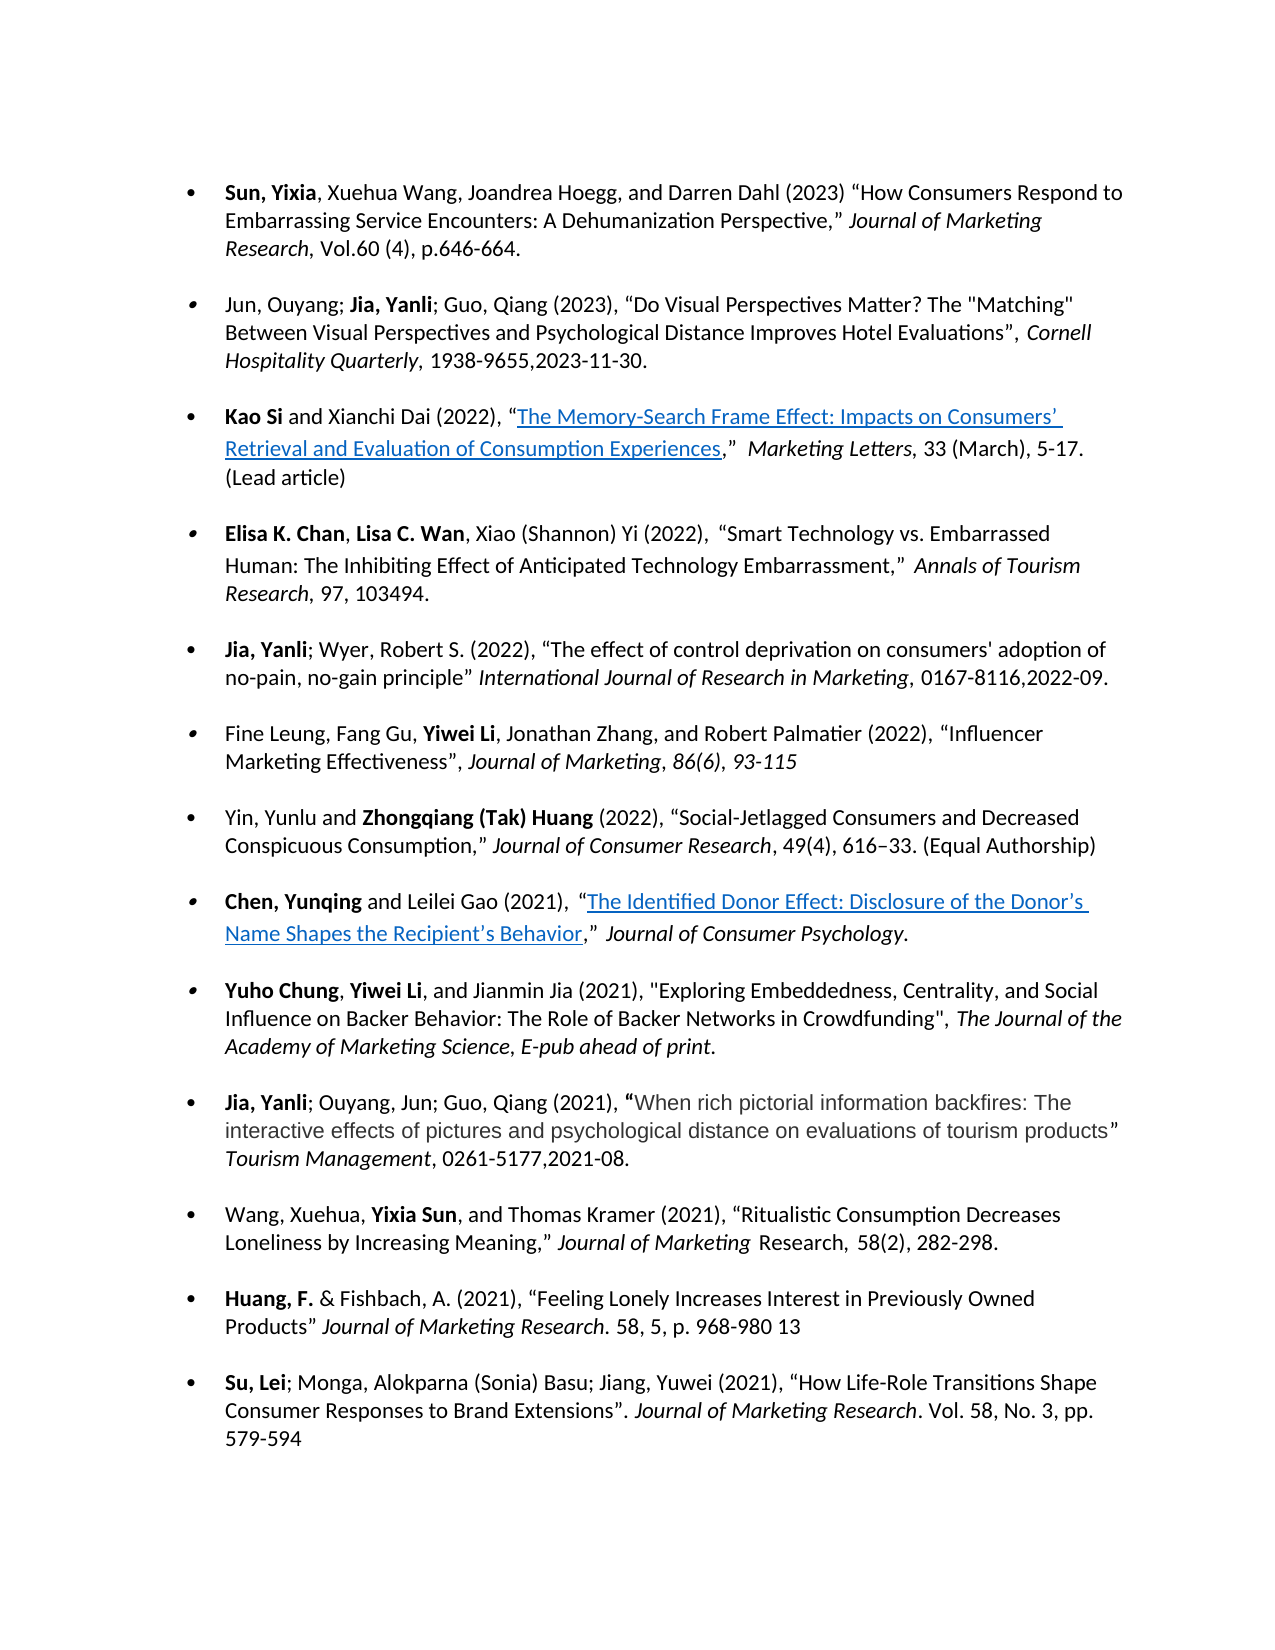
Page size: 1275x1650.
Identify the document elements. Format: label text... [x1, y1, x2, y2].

list Jia, Yanli; Wyer, Robert S. (2022), “The effect of control deprivation on consumers' adoption of no-pain, no-gain principle” International Journal of Research in Marketing, 0167-8116,2022-09. [187, 635, 1125, 691]
list Sun, Yixia, Xuehua Wang, Joandrea Hoegg, and Darren Dahl (2023) “How Consumers Respond to Embarrassing Service Encounters: A Dehumanization Perspective,” Journal of Marketing Research, Vol.60 (4), p.646-664. [187, 178, 1125, 262]
text Su, Lei; Monga, Alokparna (Sonia) Basu; Jiang, Yuwei (2021), “How Life-Role Transitions Shape Consumer Responses to Brand Extensions”. Journal of Marketing Research. Vol. 58, No. 3, pp. 579-594 [187, 1368, 1125, 1452]
list Huang, F. & Fishbach, A. (2021), “Feeling Lonely Increases Interest in Previously Owned Products” Journal of Marketing Research. 58, 5, p. 968-980 13 [187, 1284, 1125, 1340]
list Yin, Yunlu and Zhongqiang (Tak) Huang (2022), “Social-Jetlagged Consumers and Decreased Conspicuous Consumption,” Journal of Consumer Research, 49(4), 616–33. (Equal Authorship) [187, 803, 1125, 859]
list Jia, Yanli; Ouyang, Jun; Guo, Qiang (2021), “When rich pictorial information backfires: The interactive effects of pictures and psychological distance on evaluations of tourism products” Tourism Management, 0261-5177,2021-08. [187, 1088, 1125, 1172]
list Chen, Yunqing and Leilei Gao (2021), “The Identified Donor Effect: Disclosure of the Donor’s Name Shapes the Recipient’s Behavior,” Journal of Consumer Psychology. [187, 887, 1125, 948]
list Wang, Xuehua, Yixia Sun, and Thomas Kramer (2021), “Ritualistic Consumption Decreases Loneliness by Increasing Meaning,” Journal of Marketing Research, 58(2), 282-298. [187, 1200, 1125, 1256]
list Yuho Chung, Yiwei Li, and Jianmin Jia (2021), "Exploring Embeddedness, Centrality, and Social Influence on Backer Behavior: The Role of Backer Networks in Crowdfunding", The Journal of the Academy of Marketing Science, E-pub ahead of print. [187, 976, 1125, 1060]
list Fine Leung, Fang Gu, Yiwei Li, Jonathan Zhang, and Robert Palmatier (2022), “Influencer Marketing Effectiveness”, Journal of Marketing, 86(6), 93-115 [187, 719, 1125, 775]
list Elisa K. Chan, Lisa C. Wan, Xiao (Shannon) Yi (2022), “Smart Technology vs. Embarrassed Human: The Inhibiting Effect of Anticipated Technology Embarrassment,” Annals of Tourism Research, 97, 103494. [187, 519, 1125, 607]
list Jun, Ouyang; Jia, Yanli; Guo, Qiang (2023), “Do Visual Perspectives Matter? The "Matching" Between Visual Perspectives and Psychological Distance Improves Hotel Evaluations”, Cornell Hospitality Quarterly, 1938-9655,2023-11-30. [187, 290, 1125, 374]
list Kao Si and Xianchi Dai (2022), “The Memory-Search Frame Effect: Impacts on Consumers’ Retrieval and Evaluation of Consumption Experiences,” Marketing Letters, 33 (March), 5-17. (Lead article) [187, 402, 1125, 491]
